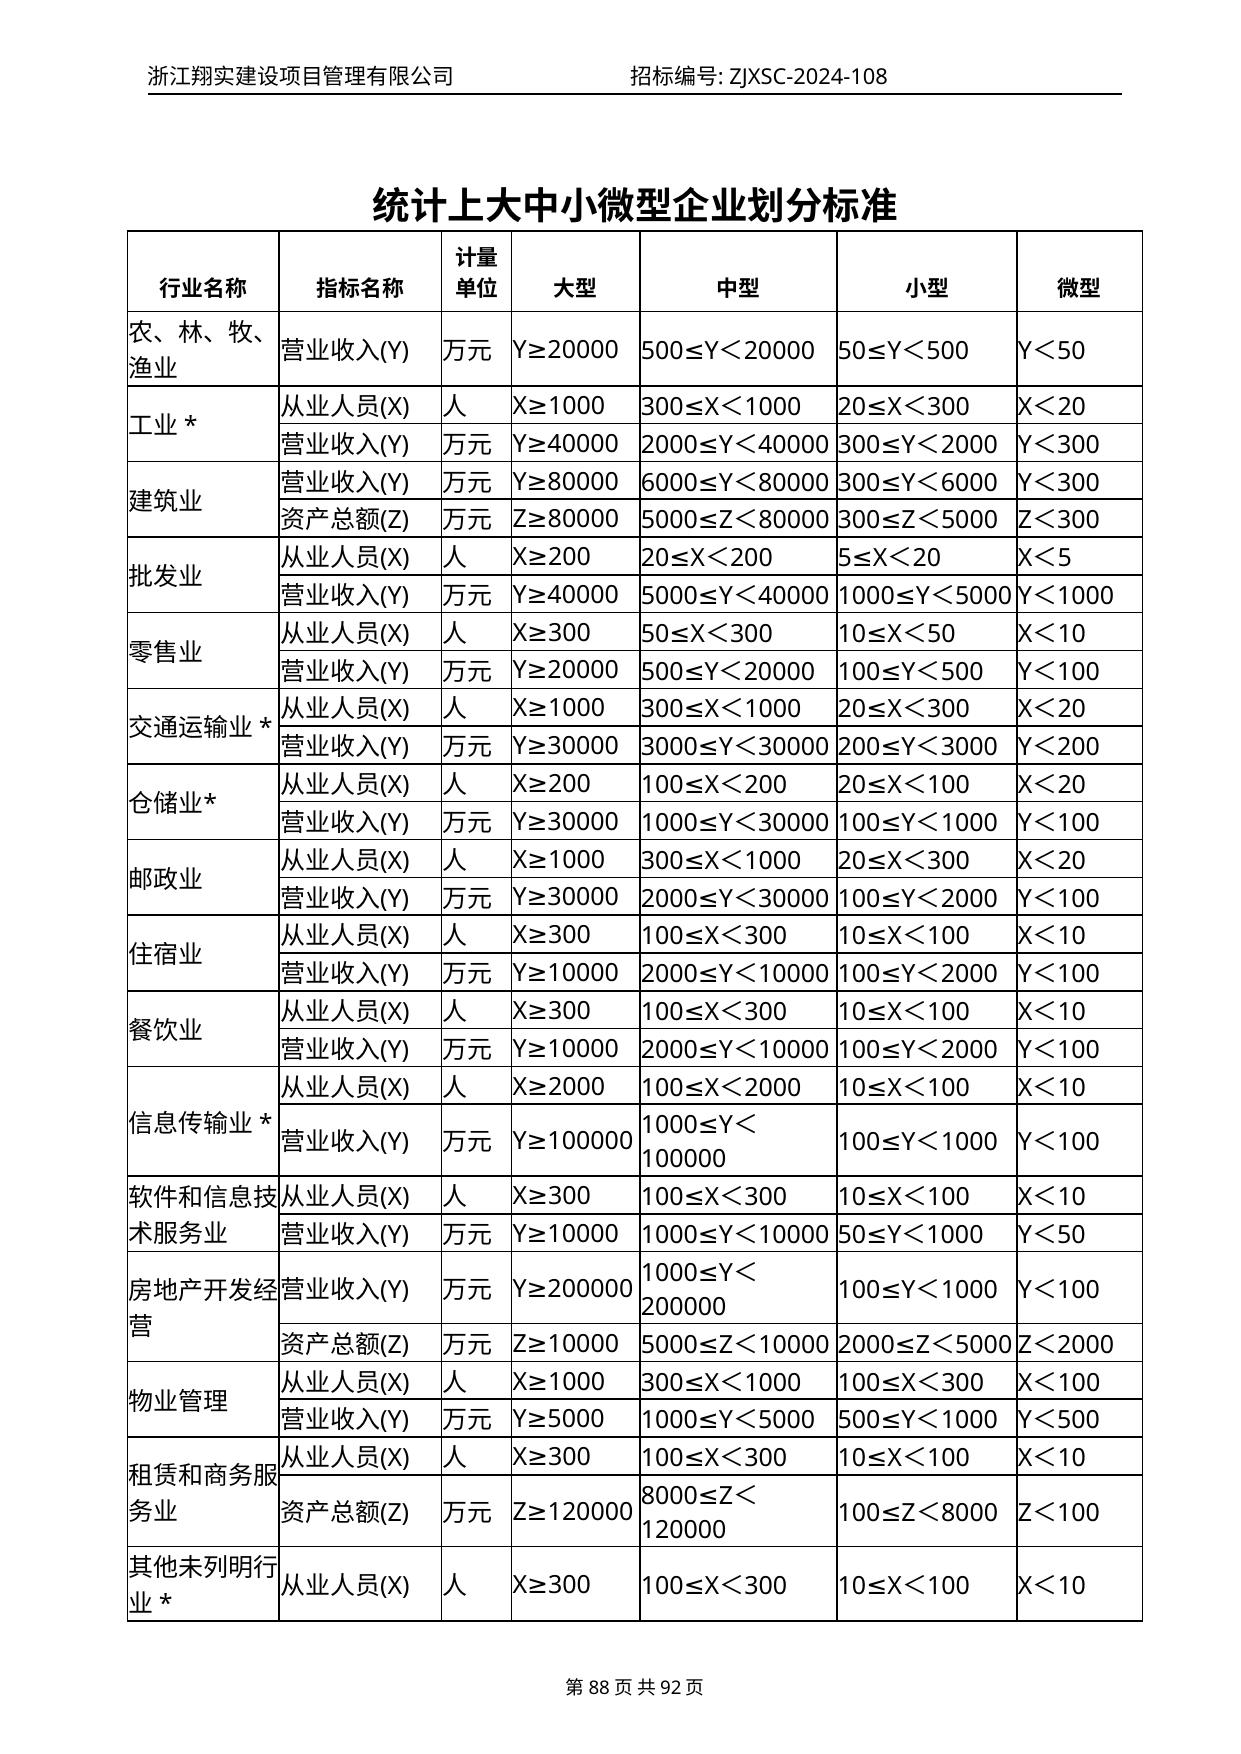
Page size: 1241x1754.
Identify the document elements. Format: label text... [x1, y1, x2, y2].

table_cell 从业人员(X) [280, 1067, 441, 1103]
table_header 中型 [641, 232, 836, 311]
table_cell 100≤Y＜1000 [838, 802, 1016, 839]
table_cell 万元 [442, 1324, 511, 1361]
table_cell Y≥10000 [512, 954, 639, 990]
table_cell Y≥10000 [512, 1029, 639, 1066]
table_cell X≥300 [512, 613, 639, 649]
table_cell 营业收入(Y) [280, 651, 441, 687]
table_cell 营业收入(Y) [280, 1400, 441, 1436]
table_cell 营业收入(Y) [280, 727, 441, 763]
table_cell 100≤Z＜8000 [838, 1476, 1016, 1546]
table_cell 300≤Y＜6000 [838, 462, 1016, 498]
table_cell 从业人员(X) [280, 538, 441, 574]
table_cell Z＜300 [1018, 500, 1142, 536]
table_cell X＜5 [1018, 538, 1142, 574]
table_header 微型 [1018, 232, 1142, 311]
table_cell Y＜100 [1018, 802, 1142, 839]
table_cell X≥300 [512, 1438, 639, 1474]
table_cell 5000≤Y＜40000 [641, 576, 836, 612]
table_cell 万元 [442, 500, 511, 536]
table_cell 50≤Y＜1000 [838, 1215, 1016, 1251]
table_header 指标名称 [280, 232, 441, 311]
table_cell X≥1000 [512, 840, 639, 876]
table_cell 1000≤Y＜100000 [641, 1105, 836, 1175]
table_cell 人 [442, 613, 511, 649]
table_cell 1000≤Y＜5000 [838, 576, 1016, 612]
table_cell 从业人员(X) [280, 1547, 441, 1620]
table_cell 10≤X＜100 [838, 1177, 1016, 1213]
table_cell 从业人员(X) [280, 916, 441, 952]
table_cell X＜10 [1018, 916, 1142, 952]
table_cell 营业收入(Y) [280, 1029, 441, 1066]
table_cell Y≥200000 [512, 1252, 639, 1323]
table_cell 100≤X＜300 [641, 992, 836, 1028]
table_cell 100≤X＜300 [838, 1362, 1016, 1398]
table_cell 100≤X＜300 [641, 916, 836, 952]
text 统计上大中小微型企业划分标准 [148, 168, 1122, 230]
table_cell Y＜100 [1018, 878, 1142, 914]
table_header 小型 [838, 232, 1016, 311]
table_cell 300≤X＜1000 [641, 840, 836, 876]
table_cell 20≤X＜300 [838, 387, 1016, 423]
table_cell X≥300 [512, 916, 639, 952]
table_cell 从业人员(X) [280, 387, 441, 423]
table_cell 从业人员(X) [280, 840, 441, 876]
table_cell Y＜100 [1018, 1252, 1142, 1323]
table_cell 200≤Y＜3000 [838, 727, 1016, 763]
table_cell 人 [442, 840, 511, 876]
table_cell 人 [442, 689, 511, 725]
table_cell 其他未列明行业 * [128, 1547, 278, 1620]
table_cell 批发业 [128, 538, 278, 612]
table_cell 营业收入(Y) [280, 878, 441, 914]
table_cell X＜10 [1018, 1067, 1142, 1103]
table_cell Y≥20000 [512, 312, 639, 385]
table_cell X＜20 [1018, 840, 1142, 876]
table_cell 万元 [442, 1105, 511, 1175]
table_cell Z＜100 [1018, 1476, 1142, 1546]
table_cell Y＜50 [1018, 1215, 1142, 1251]
table_cell 餐饮业 [128, 992, 278, 1066]
table_cell 万元 [442, 424, 511, 461]
table_cell Y＜100 [1018, 651, 1142, 687]
table_header 大型 [512, 232, 639, 311]
table_cell 万元 [442, 1029, 511, 1066]
table_cell 100≤X＜300 [641, 1177, 836, 1213]
table_cell Y≥10000 [512, 1215, 639, 1251]
table_cell 万元 [442, 576, 511, 612]
table_cell 300≤X＜1000 [641, 689, 836, 725]
table_cell 10≤X＜50 [838, 613, 1016, 649]
table_cell Y＜300 [1018, 424, 1142, 461]
table_cell X＜10 [1018, 1438, 1142, 1474]
table_cell 万元 [442, 1400, 511, 1436]
table_cell Y≥5000 [512, 1400, 639, 1436]
table_cell 100≤Y＜2000 [838, 954, 1016, 990]
table_cell 资产总额(Z) [280, 500, 441, 536]
table_cell Y＜300 [1018, 462, 1142, 498]
table_cell 300≤Z＜5000 [838, 500, 1016, 536]
table_cell X＜10 [1018, 992, 1142, 1028]
table_cell 物业管理 [128, 1362, 278, 1436]
table_cell 房地产开发经营 [128, 1252, 278, 1361]
table_cell X≥2000 [512, 1067, 639, 1103]
table_cell 人 [442, 1067, 511, 1103]
table_header 计量单位 [442, 232, 511, 311]
table_cell 人 [442, 992, 511, 1028]
table_cell 零售业 [128, 613, 278, 687]
table_cell 租赁和商务服务业 [128, 1438, 278, 1546]
table_cell 营业收入(Y) [280, 1215, 441, 1251]
table_cell 100≤Y＜2000 [838, 1029, 1016, 1066]
table_cell 2000≤Z＜5000 [838, 1324, 1016, 1361]
table_cell 工业 * [128, 387, 278, 461]
table_cell 10≤X＜100 [838, 1438, 1016, 1474]
table_cell 邮政业 [128, 840, 278, 914]
table_cell 人 [442, 916, 511, 952]
table_cell 1000≤Y＜30000 [641, 802, 836, 839]
table_cell X＜10 [1018, 613, 1142, 649]
table_cell 万元 [442, 1252, 511, 1323]
table_cell 300≤X＜1000 [641, 387, 836, 423]
table_cell 从业人员(X) [280, 689, 441, 725]
table_cell 营业收入(Y) [280, 1252, 441, 1323]
table_cell 从业人员(X) [280, 1177, 441, 1213]
table_cell 万元 [442, 651, 511, 687]
table_cell 1000≤Y＜200000 [641, 1252, 836, 1323]
table_cell 300≤X＜1000 [641, 1362, 836, 1398]
table_cell Y≥40000 [512, 576, 639, 612]
table_cell 5≤X＜20 [838, 538, 1016, 574]
table_cell X≥300 [512, 992, 639, 1028]
table_cell 人 [442, 538, 511, 574]
table_cell 3000≤Y＜30000 [641, 727, 836, 763]
table_cell 100≤X＜300 [641, 1547, 836, 1620]
table_cell 万元 [442, 312, 511, 385]
table_cell 人 [442, 765, 511, 801]
table_cell Y≥20000 [512, 651, 639, 687]
table_cell 20≤X＜200 [641, 538, 836, 574]
table_cell Y＜200 [1018, 727, 1142, 763]
table_cell 营业收入(Y) [280, 576, 441, 612]
table_cell 10≤X＜100 [838, 1067, 1016, 1103]
table_cell X≥300 [512, 1547, 639, 1620]
table_cell 万元 [442, 1215, 511, 1251]
table_cell 信息传输业 * [128, 1067, 278, 1175]
table_cell Y＜100 [1018, 954, 1142, 990]
table_cell 从业人员(X) [280, 613, 441, 649]
table_cell 50≤X＜300 [641, 613, 836, 649]
table_cell X≥200 [512, 538, 639, 574]
table_cell 500≤Y＜1000 [838, 1400, 1016, 1436]
table_cell 万元 [442, 954, 511, 990]
table_cell 万元 [442, 727, 511, 763]
table_cell Y＜1000 [1018, 576, 1142, 612]
table_cell 人 [442, 1362, 511, 1398]
table_cell Y≥30000 [512, 802, 639, 839]
table_cell Y≥40000 [512, 424, 639, 461]
table_cell Z≥120000 [512, 1476, 639, 1546]
table_cell 100≤X＜200 [641, 765, 836, 801]
table_cell 人 [442, 1177, 511, 1213]
table_cell X＜10 [1018, 1547, 1142, 1620]
table_cell X≥1000 [512, 689, 639, 725]
table_cell Y≥30000 [512, 727, 639, 763]
table_cell X≥1000 [512, 387, 639, 423]
table_cell 营业收入(Y) [280, 954, 441, 990]
table_cell 万元 [442, 878, 511, 914]
table_cell 营业收入(Y) [280, 802, 441, 839]
table_cell 营业收入(Y) [280, 312, 441, 385]
table_cell 从业人员(X) [280, 1438, 441, 1474]
table_cell 50≤Y＜500 [838, 312, 1016, 385]
table_cell 1000≤Y＜5000 [641, 1400, 836, 1436]
table_cell X≥1000 [512, 1362, 639, 1398]
table_cell 万元 [442, 462, 511, 498]
table_cell 20≤X＜100 [838, 765, 1016, 801]
table_cell X＜20 [1018, 689, 1142, 725]
table_cell 资产总额(Z) [280, 1476, 441, 1546]
table_cell 2000≤Y＜10000 [641, 1029, 836, 1066]
table_cell 20≤X＜300 [838, 689, 1016, 725]
table_cell Z≥10000 [512, 1324, 639, 1361]
table_cell 8000≤Z＜120000 [641, 1476, 836, 1546]
table_cell 2000≤Y＜40000 [641, 424, 836, 461]
table_cell 10≤X＜100 [838, 1547, 1016, 1620]
table_cell 100≤X＜2000 [641, 1067, 836, 1103]
table_cell 100≤Y＜2000 [838, 878, 1016, 914]
table_cell 5000≤Z＜80000 [641, 500, 836, 536]
table_cell 仓储业* [128, 765, 278, 839]
table_cell 10≤X＜100 [838, 992, 1016, 1028]
table_cell Y＜50 [1018, 312, 1142, 385]
table_cell 人 [442, 1438, 511, 1474]
table_header 行业名称 [128, 232, 278, 311]
table_cell 从业人员(X) [280, 992, 441, 1028]
table_cell 人 [442, 1547, 511, 1620]
table_cell 从业人员(X) [280, 765, 441, 801]
table_cell 100≤X＜300 [641, 1438, 836, 1474]
table_cell 100≤Y＜1000 [838, 1252, 1016, 1323]
table_cell 万元 [442, 802, 511, 839]
table_cell 从业人员(X) [280, 1362, 441, 1398]
table_cell 住宿业 [128, 916, 278, 990]
table_cell 营业收入(Y) [280, 1105, 441, 1175]
table_cell 100≤Y＜1000 [838, 1105, 1016, 1175]
table_cell 建筑业 [128, 462, 278, 536]
table_cell 农、林、牧、渔业 [128, 312, 278, 385]
table_cell 100≤Y＜500 [838, 651, 1016, 687]
table_cell 软件和信息技术服务业 [128, 1177, 278, 1251]
table_cell 营业收入(Y) [280, 424, 441, 461]
table_cell 500≤Y＜20000 [641, 312, 836, 385]
table_cell 300≤Y＜2000 [838, 424, 1016, 461]
table_cell Y≥80000 [512, 462, 639, 498]
table_cell 2000≤Y＜10000 [641, 954, 836, 990]
table_cell 10≤X＜100 [838, 916, 1016, 952]
table_cell Y＜100 [1018, 1029, 1142, 1066]
table_cell 500≤Y＜20000 [641, 651, 836, 687]
table_cell X＜10 [1018, 1177, 1142, 1213]
table_cell 人 [442, 387, 511, 423]
table_cell 交通运输业 * [128, 689, 278, 763]
table_cell Y≥30000 [512, 878, 639, 914]
table_cell 营业收入(Y) [280, 462, 441, 498]
table_cell Z＜2000 [1018, 1324, 1142, 1361]
table_cell 6000≤Y＜80000 [641, 462, 836, 498]
table_cell X＜20 [1018, 765, 1142, 801]
table_cell X＜100 [1018, 1362, 1142, 1398]
table_cell Y＜100 [1018, 1105, 1142, 1175]
table_cell 万元 [442, 1476, 511, 1546]
table_cell Y＜500 [1018, 1400, 1142, 1436]
table_cell 5000≤Z＜10000 [641, 1324, 836, 1361]
table_cell 20≤X＜300 [838, 840, 1016, 876]
table_cell 1000≤Y＜10000 [641, 1215, 836, 1251]
table_cell 2000≤Y＜30000 [641, 878, 836, 914]
table_cell Z≥80000 [512, 500, 639, 536]
table_cell X＜20 [1018, 387, 1142, 423]
table_cell X≥300 [512, 1177, 639, 1213]
table_cell 资产总额(Z) [280, 1324, 441, 1361]
table_cell X≥200 [512, 765, 639, 801]
table_cell Y≥100000 [512, 1105, 639, 1175]
